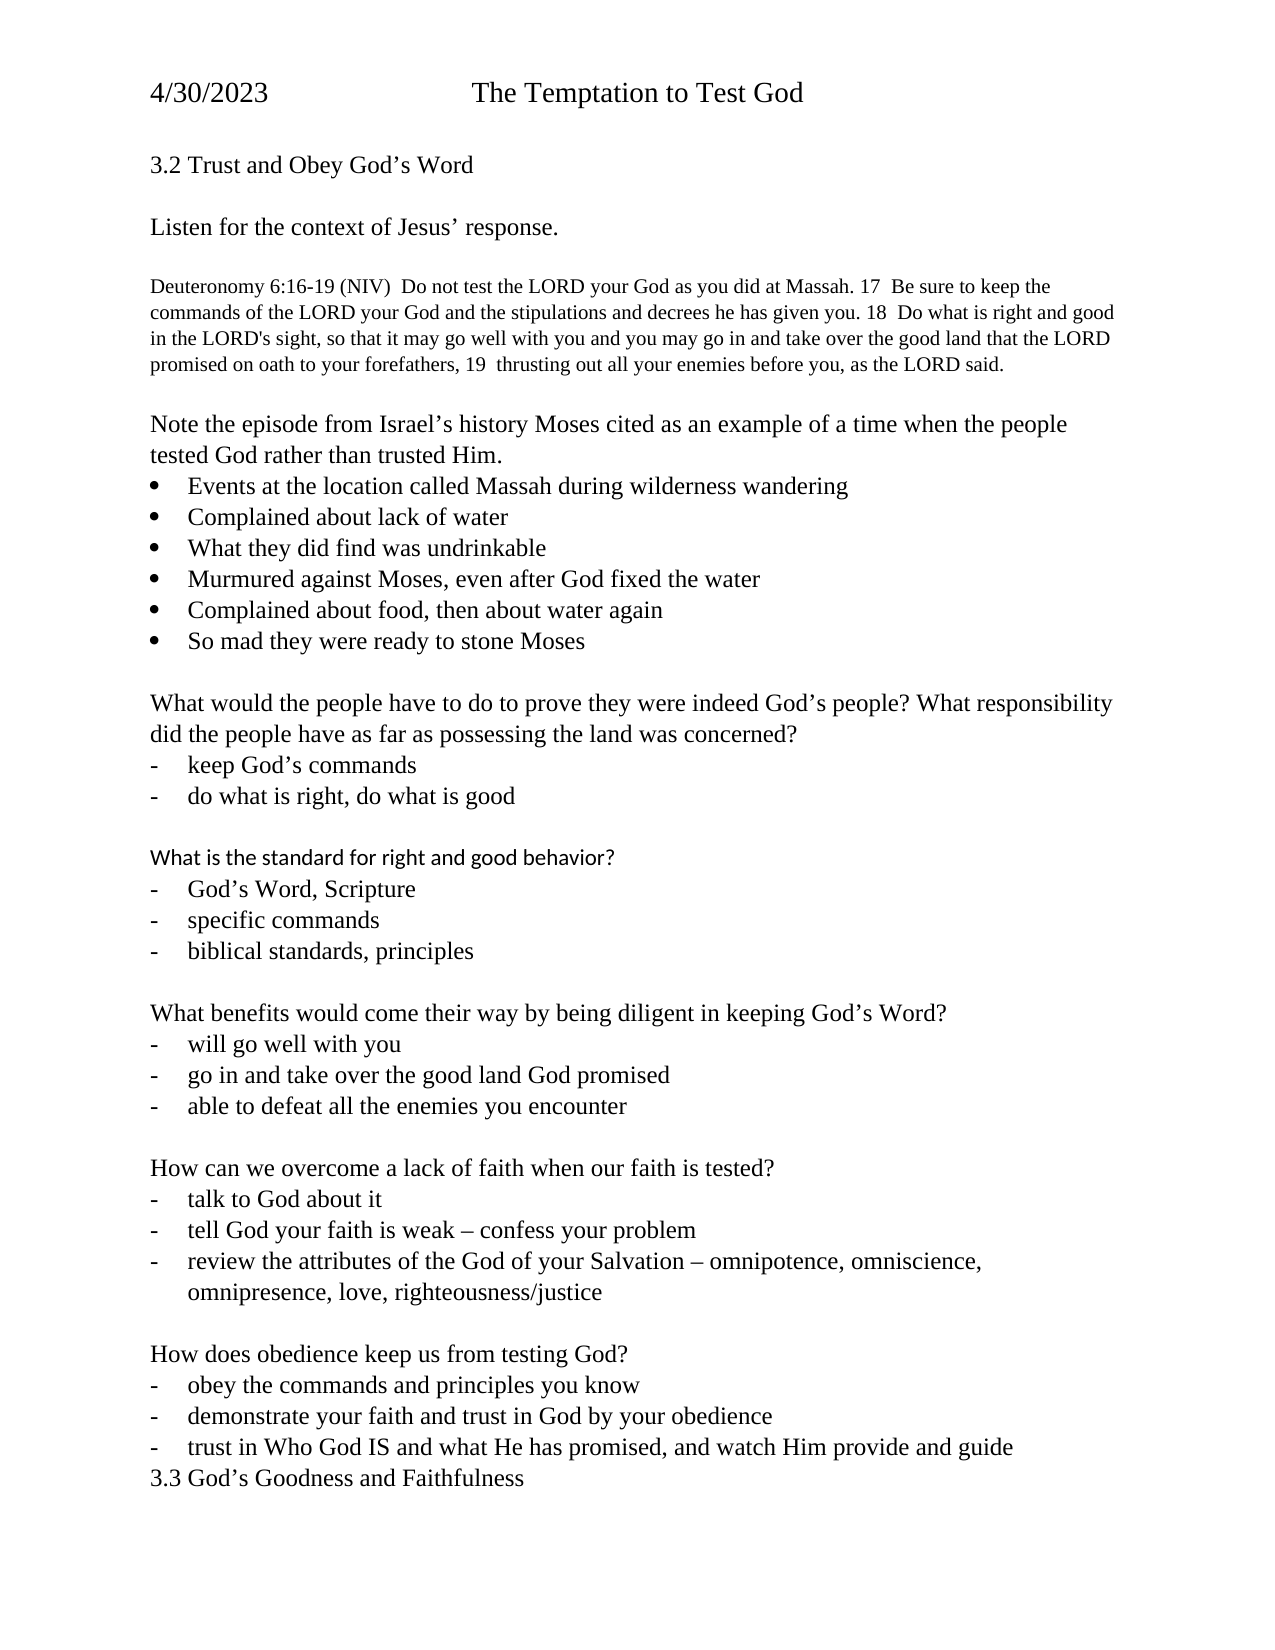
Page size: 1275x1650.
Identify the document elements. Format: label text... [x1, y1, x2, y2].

list God’s Word, Scripture [150, 874, 1125, 902]
list able to defeat all the enemies you encounter [150, 1091, 1125, 1120]
list Murmured against Moses, even after God fixed the water [150, 564, 1125, 593]
text 3.3 God’s Goodness and Faithfulness [150, 1463, 1125, 1492]
text How can we overcome a lack of faith when our faith is tested? [150, 1153, 1125, 1182]
list keep God’s commands [150, 750, 1125, 779]
text Listen for the context of Jesus’ response. [150, 212, 1125, 241]
text What would the people have to do to prove they were indeed God’s people? What responsibility did the people have as far as possessing the land was concerned? [150, 688, 1125, 748]
list What they did find was undrinkable [150, 533, 1125, 562]
list tell God your faith is weak – confess your problem [150, 1215, 1125, 1244]
text Note the episode from Israel’s history Moses cited as an example of a time when the people tested God rather than trusted Him. [150, 409, 1125, 469]
list specific commands [150, 905, 1125, 933]
text Deuteronomy 6:16-19 (NIV) Do not test the LORD your God as you did at Massah. 17 Be sure to keep the commands of the LORD your God and the stipulations and decrees he has given you. 18 Do what is right and good in the LORD's sight, so that it may go well with you and you may go in and take over the good land that the LORD promised on oath to your forefathers, 19 thrusting out all your enemies before you, as the LORD said. [150, 274, 1125, 376]
list demonstrate your faith and trust in God by your obedience [150, 1401, 1125, 1430]
list Complained about food, then about water again [150, 595, 1125, 624]
list Events at the location called Massah during wilderness wandering [150, 471, 1125, 500]
list obey the commands and principles you know [150, 1370, 1125, 1399]
list trust in Who God IS and what He has promised, and watch Him provide and guide [150, 1432, 1125, 1461]
list will go well with you [150, 1029, 1125, 1058]
list review the attributes of the God of your Salvation – omnipotence, omniscience, omnipresence, love, righteousness/justice [150, 1246, 1125, 1306]
list talk to God about it [150, 1184, 1125, 1213]
list biblical standards, principles [150, 936, 1125, 964]
text What is the standard for right and good behavior? [150, 843, 1125, 872]
list do what is right, do what is good [150, 781, 1125, 810]
list Complained about lack of water [150, 502, 1125, 531]
text How does obedience keep us from testing God? [150, 1339, 1125, 1368]
text What benefits would come their way by being diligent in keeping God’s Word? [150, 998, 1125, 1027]
list go in and take over the good land God promised [150, 1060, 1125, 1089]
list So mad they were ready to stone Moses [150, 626, 1125, 655]
text 3.2 Trust and Obey God’s Word [150, 150, 1125, 179]
